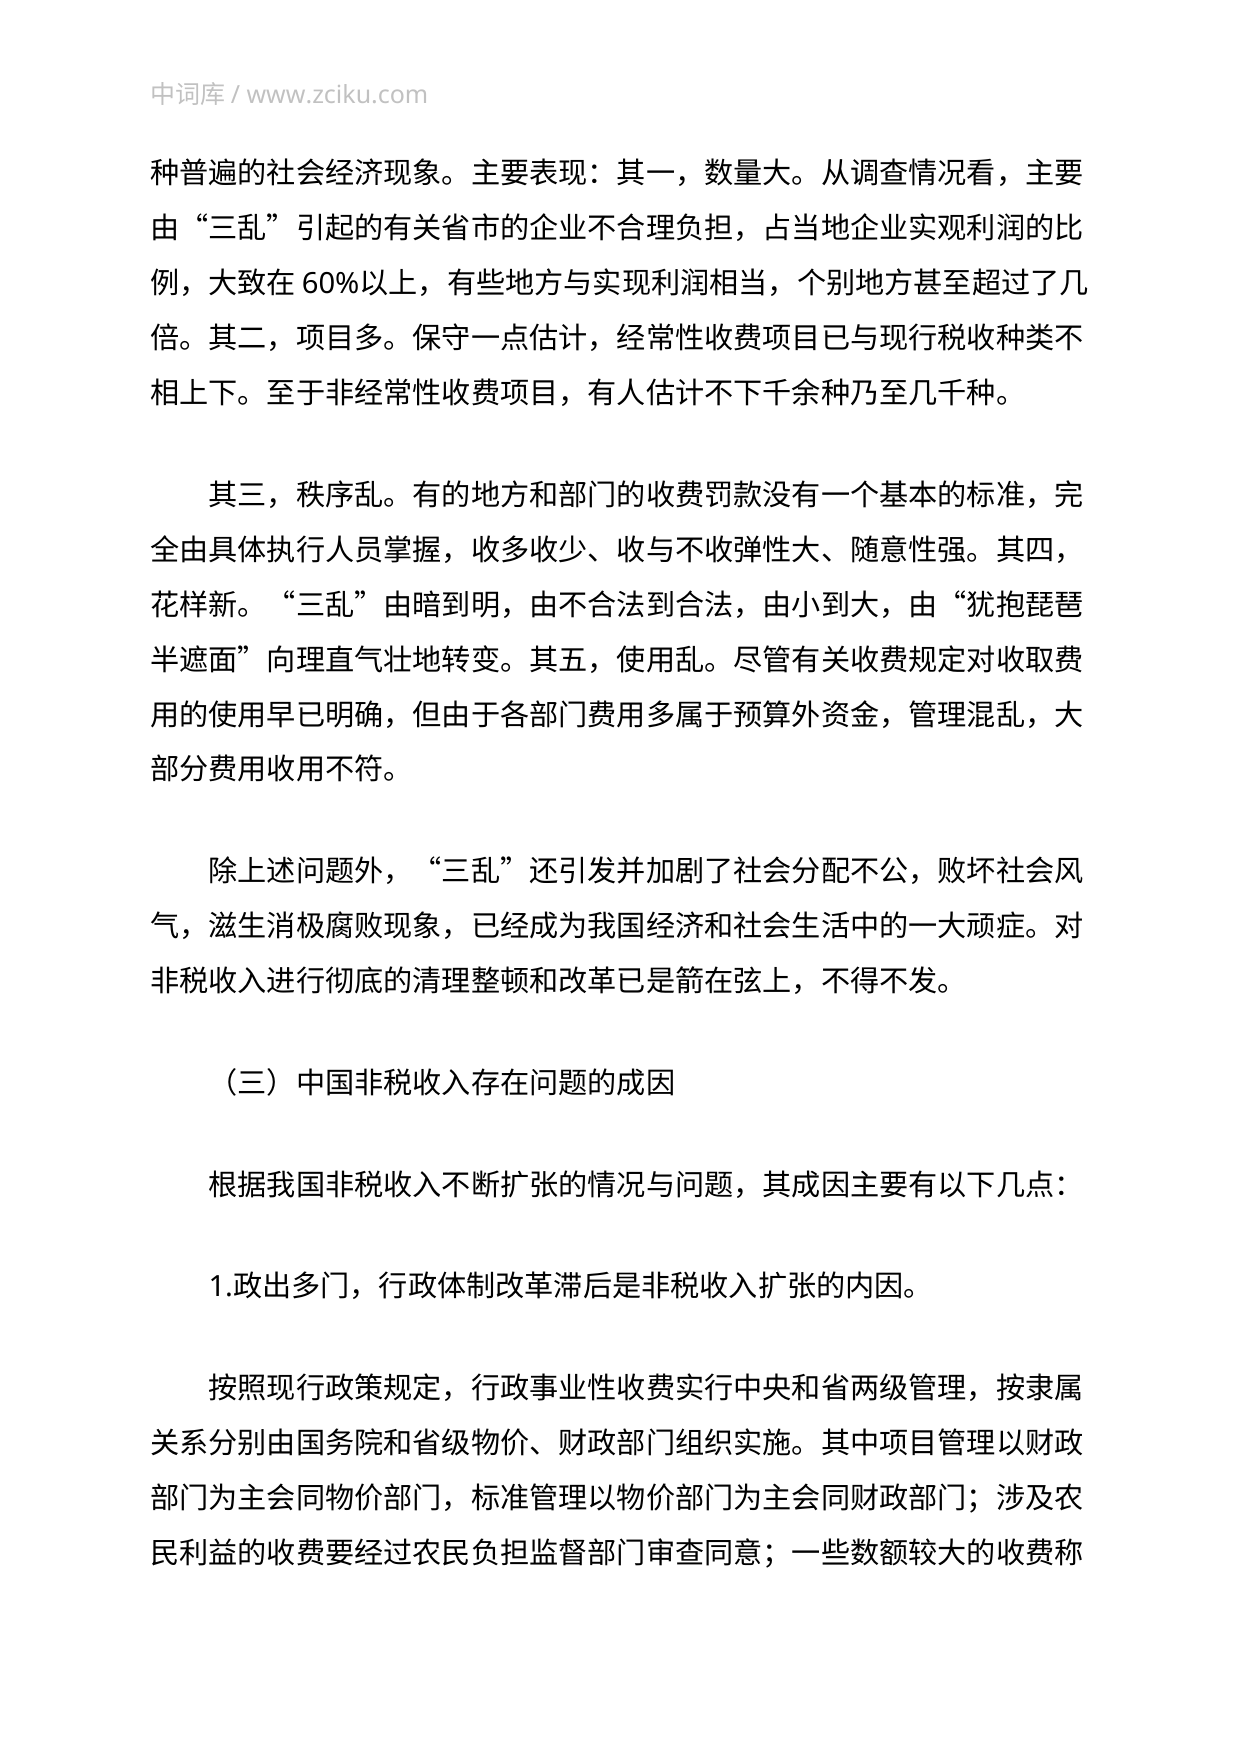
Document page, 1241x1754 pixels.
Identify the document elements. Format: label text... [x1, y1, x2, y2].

text 其三，秩序乱。有的地方和部门的收费罚款没有一个基本的标准，完全由具体执行人员掌握，收多收少、收与不收弹性大、随意性强。其四，花样新。“三乱”由暗到明，由不合法到合法，由小到大，由“犹抱琵琶半遮面”向理直气壮地转变。其五，使用乱。尽管有关收费规定对收取费用的使用早已明确，但由于各部门费用多属于预算外资金，管理混乱，大部分费用收用不符。 [150, 471, 1090, 788]
text 除上述问题外，“三乱”还引发并加剧了社会分配不公，败坏社会风气，滋生消极腐败现象，已经成为我国经济和社会生活中的一大顽症。对非税收入进行彻底的清理整顿和改革已是箭在弦上，不得不发。 [150, 848, 1090, 1000]
text （三）中国非税收入存在问题的成因 [150, 1059, 1090, 1102]
text 1.政出多门，行政体制改革滞后是非税收入扩张的内因。 [150, 1263, 1090, 1305]
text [150, 1365, 1090, 1572]
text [150, 150, 1090, 412]
text 根据我国非税收入不断扩张的情况与问题，其成因主要有以下几点： [150, 1161, 1090, 1203]
